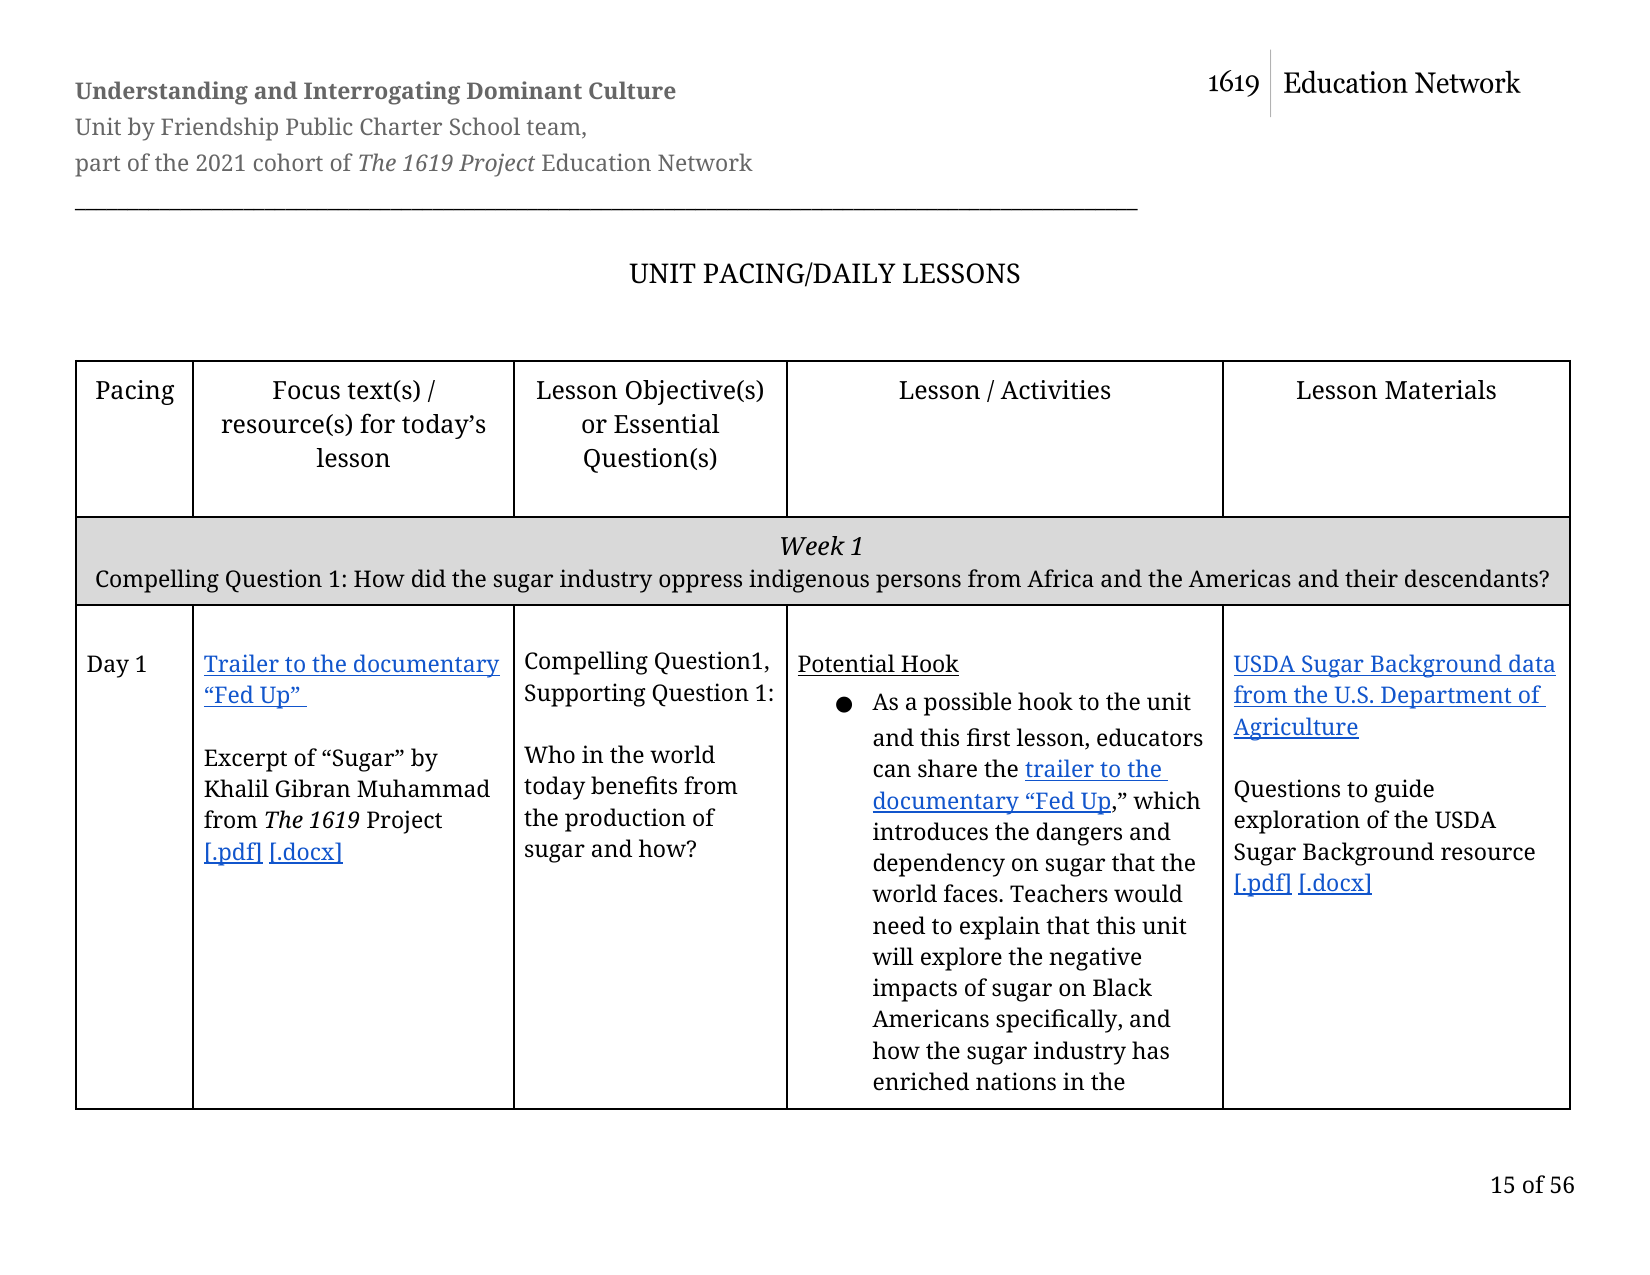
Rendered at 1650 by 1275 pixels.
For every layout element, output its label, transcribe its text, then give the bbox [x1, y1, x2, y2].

table_cell Day 1 [77, 606, 192, 1107]
table_cell Week 1 Compelling Question 1: How did the sugar industry oppress indigenous persons from Africa and the Americas and their descendants? [77, 518, 1569, 604]
table_cell Trailer to the documentary “Fed Up” Excerpt of “Sugar” by Khalil Gibran Muhammad from The 1619 Project [.pdf] [.docx] [194, 606, 513, 1107]
table_cell Compelling Question1, Supporting Question 1: Who in the world today benefits from the production of sugar and how? [515, 606, 786, 1107]
table_header Pacing [77, 362, 192, 516]
text UNIT PACING/DAILY LESSONS [75, 255, 1575, 292]
picture [1203, 46, 1524, 120]
table_header Lesson Objective(s) or Essential Question(s) [515, 362, 786, 516]
table_header Focus text(s) / resource(s) for today’s lesson [194, 362, 513, 516]
table_header Lesson Materials [1224, 362, 1569, 516]
table_header Lesson / Activities [788, 362, 1222, 516]
